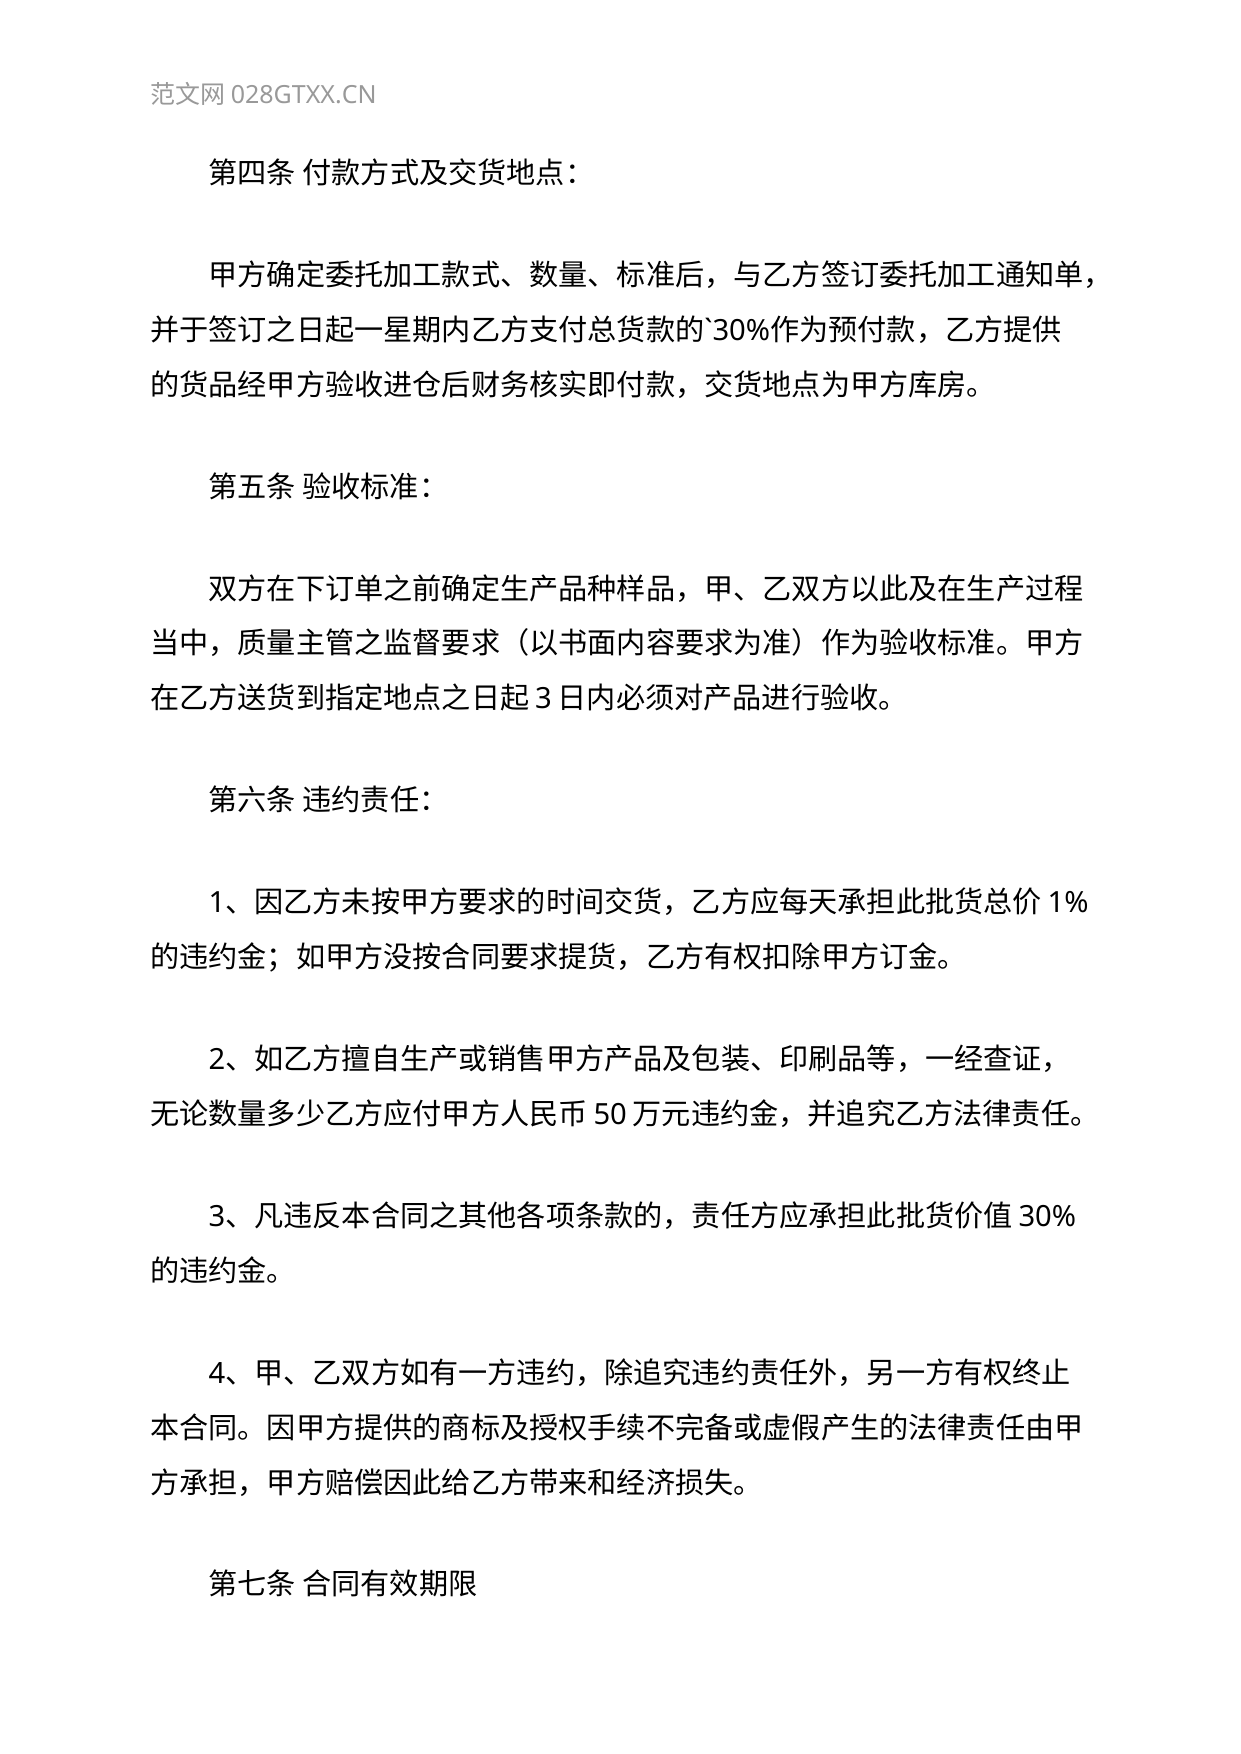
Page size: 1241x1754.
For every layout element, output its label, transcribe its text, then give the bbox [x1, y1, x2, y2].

text 双方在下订单之前确定生产品种样品，甲、乙双方以此及在生产过程当中，质量主管之监督要求（以书面内容要求为准）作为验收标准。甲方在乙方送货到指定地点之日起3日内必须对产品进行验收。 [150, 565, 1090, 717]
text 2、如乙方擅自生产或销售甲方产品及包装、印刷品等，一经查证，无论数量多少乙方应付甲方人民币50万元违约金，并追究乙方法律责任。 [150, 1036, 1090, 1133]
text 4、甲、乙双方如有一方违约，除追究违约责任外，另一方有权终止本合同。因甲方提供的商标及授权手续不完备或虚假产生的法律责任由甲方承担，甲方赔偿因此给乙方带来和经济损失。 [150, 1349, 1090, 1501]
text 1、因乙方未按甲方要求的时间交货，乙方应每天承担此批货总价1%的违约金；如甲方没按合同要求提货，乙方有权扣除甲方订金。 [150, 879, 1090, 976]
text 第五条 验收标准： [150, 463, 1090, 506]
text 第六条 违约责任： [150, 777, 1090, 819]
text 第七条 合同有效期限 [150, 1561, 1090, 1603]
text 3、凡违反本合同之其他各项条款的，责任方应承担此批货价值30%的违约金。 [150, 1192, 1090, 1290]
text 第四条 付款方式及交货地点： [150, 150, 1090, 192]
text 甲方确定委托加工款式、数量、标准后，与乙方签订委托加工通知单，并于签订之日起一星期内乙方支付总货款的`30%作为预付款，乙方提供的货品经甲方验收进仓后财务核实即付款，交货地点为甲方库房。 [150, 252, 1090, 404]
